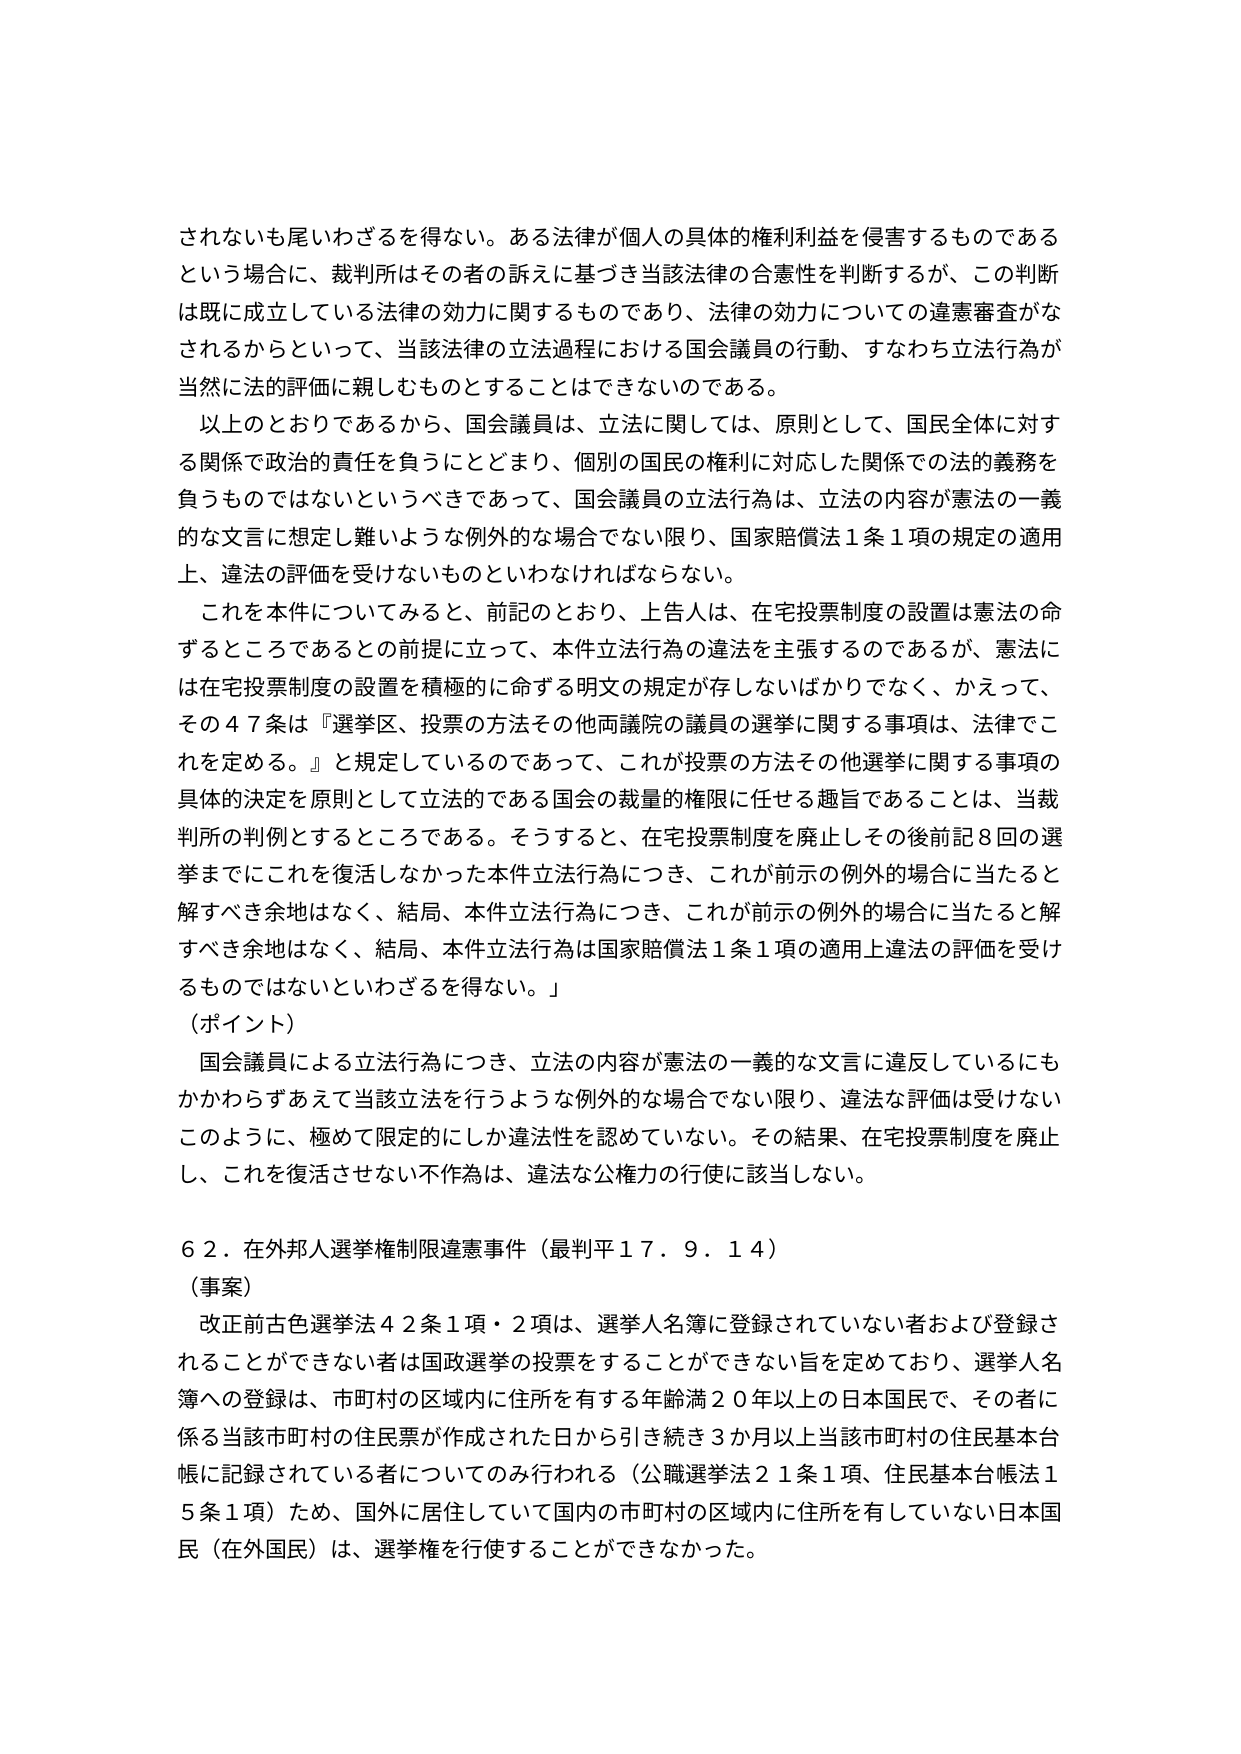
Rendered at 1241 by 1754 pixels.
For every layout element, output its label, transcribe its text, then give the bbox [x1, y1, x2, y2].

text （事案） [177, 1267, 1063, 1304]
text 以上のとおりであるから、国会議員は、立法に関しては、原則として、国民全体に対する関係で政治的責任を負うにとどまり、個別の国民の権利に対応した関係での法的義務を負うものではないというべきであって、国会議員の立法行為は、立法の内容が憲法の一義的な文言に想定し難いような例外的な場合でない限り、国家賠償法１条１項の規定の適用上、違法の評価を受けないものといわなければならない。 [177, 404, 1063, 592]
text ６２．在外邦人選挙権制限違憲事件（最判平１７．９．１４） [177, 1229, 1063, 1267]
text これを本件についてみると、前記のとおり、上告人は、在宅投票制度の設置は憲法の命ずるところであるとの前提に立って、本件立法行為の違法を主張するのであるが、憲法には在宅投票制度の設置を積極的に命ずる明文の規定が存しないばかりでなく、かえって、その４７条は『選挙区、投票の方法その他両議院の議員の選挙に関する事項は、法律でこれを定める。』と規定しているのであって、これが投票の方法その他選挙に関する事項の具体的決定を原則として立法的である国会の裁量的権限に任せる趣旨であることは、当裁判所の判例とするところである。そうすると、在宅投票制度を廃止しその後前記８回の選挙までにこれを復活しなかった本件立法行為につき、これが前示の例外的場合に当たると解すべき余地はなく、結局、本件立法行為につき、これが前示の例外的場合に当たると解すべき余地はなく、結局、本件立法行為は国家賠償法１条１項の適用上違法の評価を受けるものではないといわざるを得ない。」 [177, 592, 1063, 1004]
text 改正前古色選挙法４２条１項・２項は、選挙人名簿に登録されていない者および登録されることができない者は国政選挙の投票をすることができない旨を定めており、選挙人名簿への登録は、市町村の区域内に住所を有する年齢満２０年以上の日本国民で、その者に係る当該市町村の住民票が作成された日から引き続き３か月以上当該市町村の住民基本台帳に記録されている者についてのみ行われる（公職選挙法２１条１項、住民基本台帳法１５条１項）ため、国外に居住していて国内の市町村の区域内に住所を有していない日本国民（在外国民）は、選挙権を行使することができなかった。 [177, 1304, 1063, 1567]
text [177, 217, 1063, 404]
text （ポイント） [177, 1004, 1063, 1042]
text 国会議員による立法行為につき、立法の内容が憲法の一義的な文言に違反しているにもかかわらずあえて当該立法を行うような例外的な場合でない限り、違法な評価は受けない。このように、極めて限定的にしか違法性を認めていない。その結果、在宅投票制度を廃止し、これを復活させない不作為は、違法な公権力の行使に該当しない。 [177, 1042, 1063, 1192]
